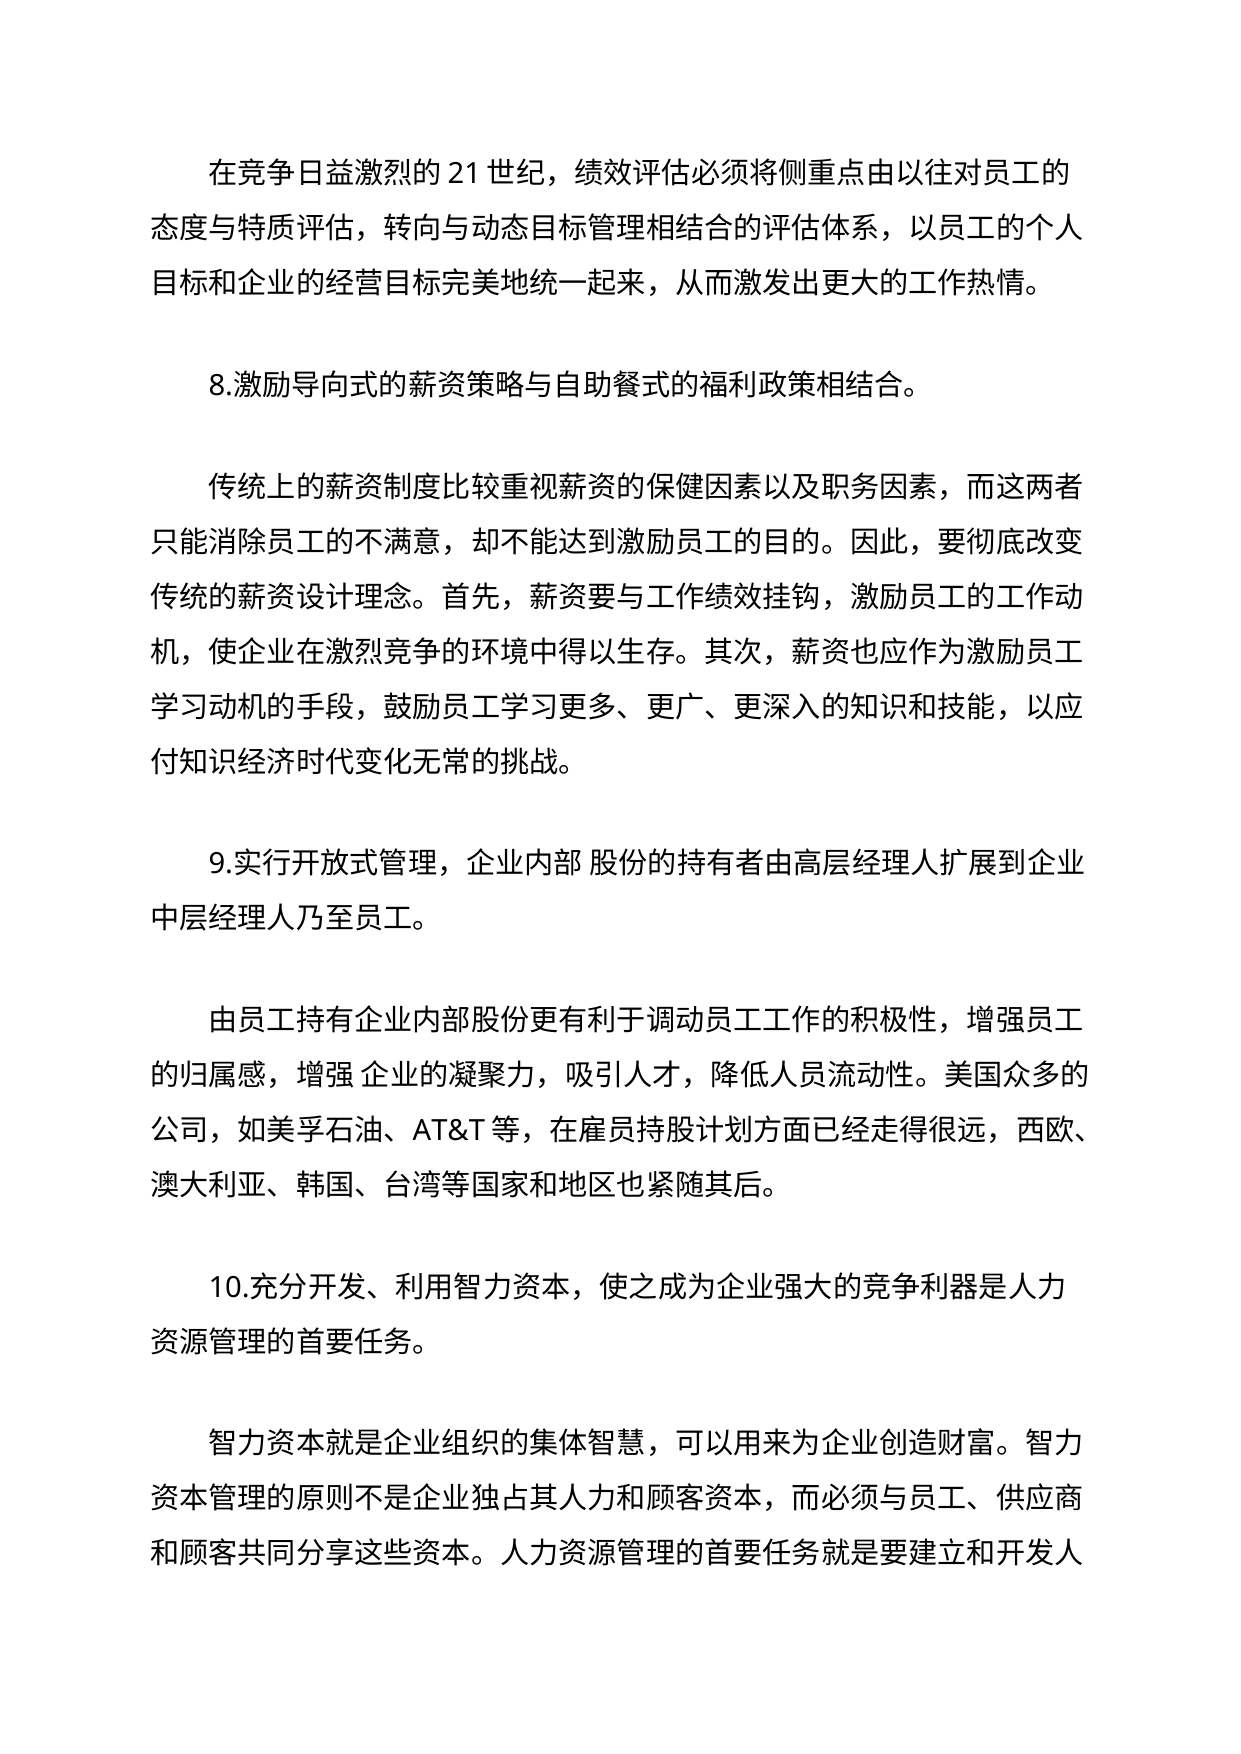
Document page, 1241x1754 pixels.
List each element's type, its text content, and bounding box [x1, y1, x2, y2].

text 8.激励导向式的薪资策略与自助餐式的福利政策相结合。 [150, 362, 1090, 404]
text 由员工持有企业内部股份更有利于调动员工工作的积极性，增强员工的归属感，增强 企业的凝聚力，吸引人才，降低人员流动性。美国众多的公司，如美孚石油、AT&T等，在雇员持股计划方面已经走得很远，西欧、澳大利亚、韩国、台湾等国家和地区也紧随其后。 [150, 997, 1090, 1204]
text 传统上的薪资制度比较重视薪资的保健因素以及职务因素，而这两者只能消除员工的不满意，却不能达到激励员工的目的。因此，要彻底改变传统的薪资设计理念。首先，薪资要与工作绩效挂钩，激励员工的工作动机，使企业在激烈竞争的环境中得以生存。其次，薪资也应作为激励员工学习动机的手段，鼓励员工学习更多、更广、更深入的知识和技能，以应付知识经济时代变化无常的挑战。 [150, 464, 1090, 780]
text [150, 1420, 1090, 1572]
text 10.充分开发、利用智力资本，使之成为企业强大的竞争利器是人力资源管理的首要任务。 [150, 1263, 1090, 1361]
text 在竞争日益激烈的21世纪，绩效评估必须将侧重点由以往对员工的态度与特质评估，转向与动态目标管理相结合的评估体系，以员工的个人目标和企业的经营目标完美地统一起来，从而激发出更大的工作热情。 [150, 150, 1090, 302]
text 9.实行开放式管理，企业内部 股份的持有者由高层经理人扩展到企业中层经理人乃至员工。 [150, 840, 1090, 937]
